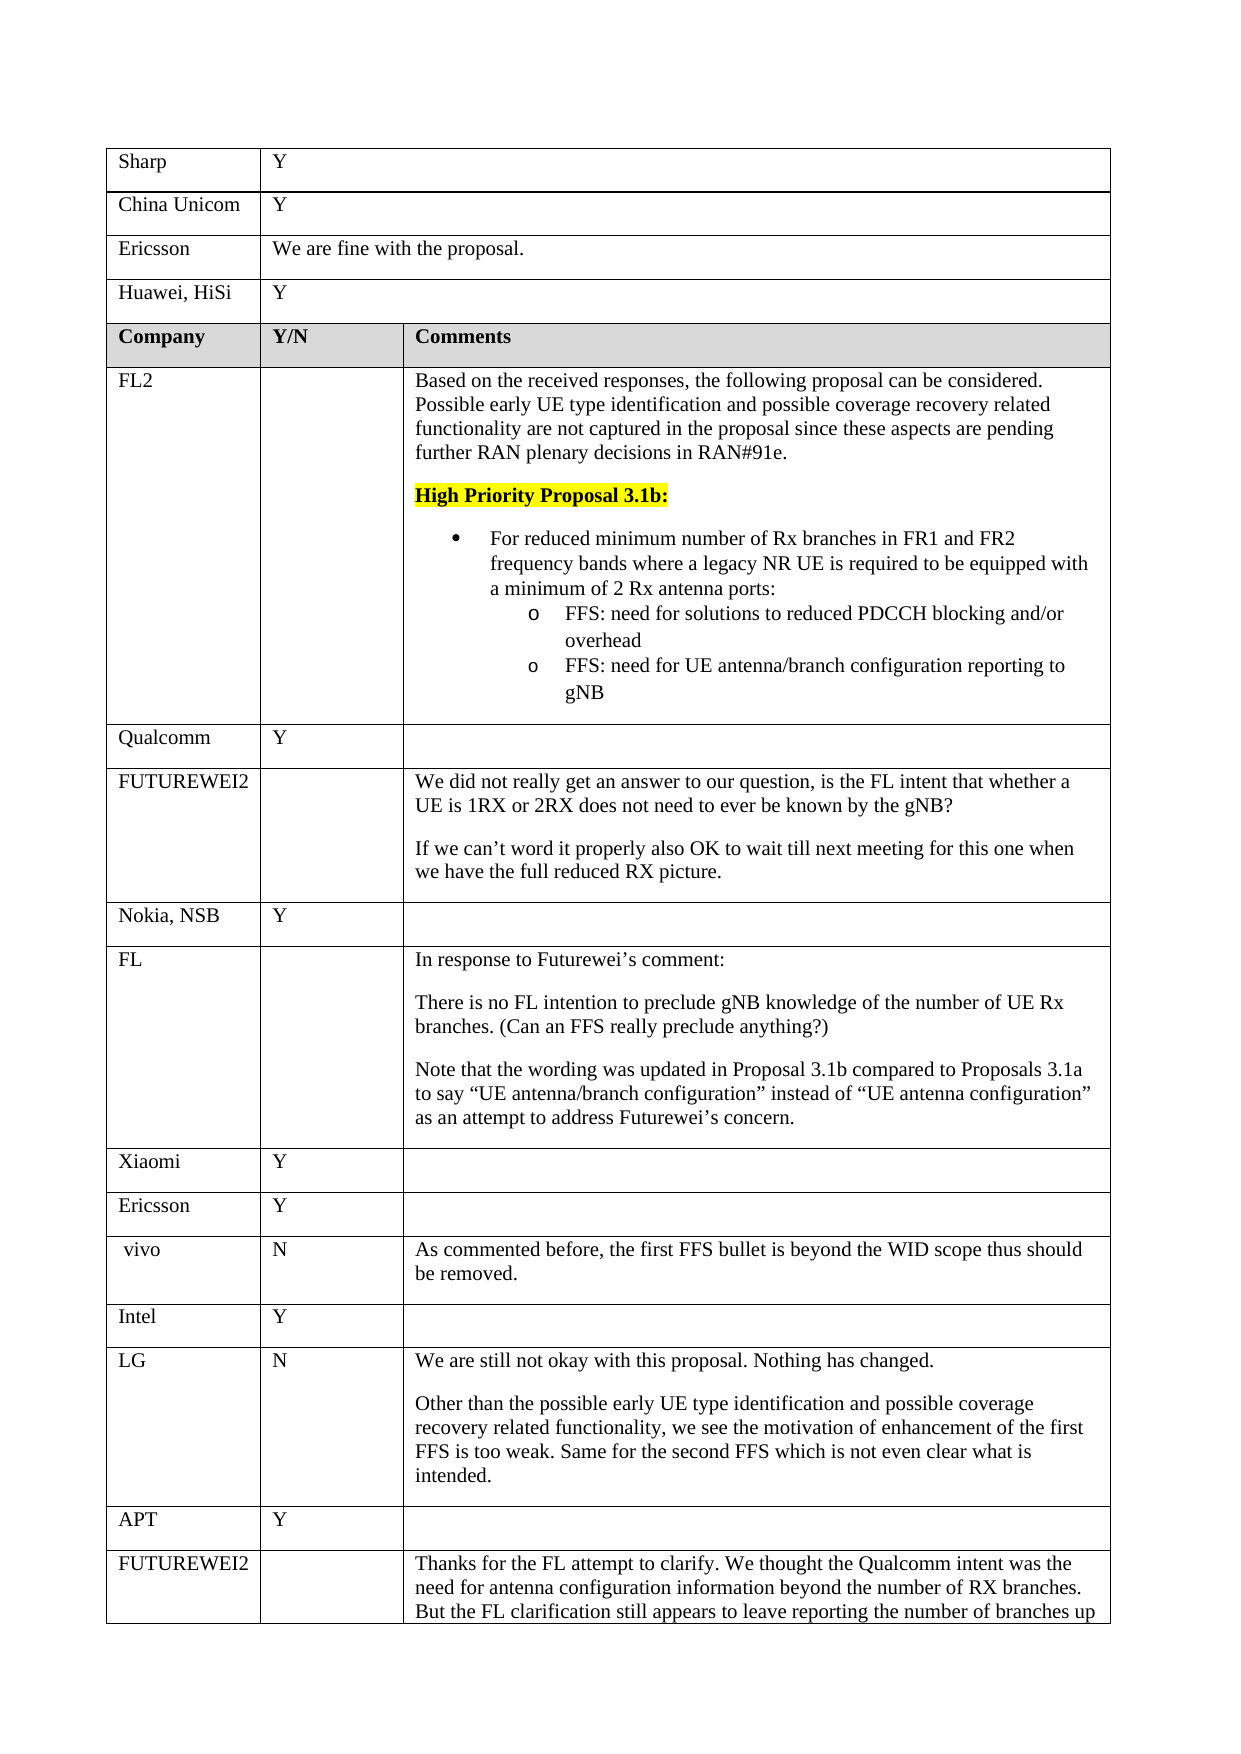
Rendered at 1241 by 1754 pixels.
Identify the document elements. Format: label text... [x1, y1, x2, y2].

table_cell [404, 1193, 1110, 1236]
table_cell Y [261, 193, 1110, 235]
table_cell [404, 903, 1110, 946]
table_cell Based on the received responses, the following proposal can be considered. Possible early UE type identification and possible coverage recovery related functionality are not captured in the proposal since these aspects are pending further RAN plenary decisions in RAN#91e. High Priority Proposal 3.1b: For reduced minimum number of Rx branches in FR1 and FR2 frequency bands where a legacy NR UE is required to be equipped with a minimum of 2 Rx antenna ports: FFS: need for solutions to reduced PDCCH blocking and/or overhead FFS: need for UE antenna/branch configuration reporting to gNB [404, 368, 1110, 724]
table_cell In response to Futurewei’s comment: There is no FL intention to preclude gNB knowledge of the number of UE Rx branches. (Can an FFS really preclude anything?) Note that the wording was updated in Proposal 3.1b compared to Proposals 3.1a to say “UE antenna/branch configuration” instead of “UE antenna configuration” as an attempt to address Futurewei’s concern. [404, 947, 1110, 1148]
table_cell APT [107, 1507, 260, 1550]
table_cell [261, 1551, 403, 1623]
table_cell N [261, 1237, 403, 1303]
table_cell [261, 947, 403, 1148]
table_cell Ericsson [107, 236, 260, 279]
table_cell Y [261, 149, 1110, 191]
table_cell FL [107, 947, 260, 1148]
table_cell FL2 [107, 368, 260, 724]
table_cell As commented before, the first FFS bullet is beyond the WID scope thus should be removed. [404, 1237, 1110, 1303]
table_cell [261, 769, 403, 902]
table_cell Comments [404, 324, 1110, 367]
table_cell N [261, 1348, 403, 1506]
table_cell FUTUREWEI2 [107, 769, 260, 902]
table_cell We did not really get an answer to our question, is the FL intent that whether a UE is 1RX or 2RX does not need to ever be known by the gNB? If we can’t word it properly also OK to wait till next meeting for this one when we have the full reduced RX picture. [404, 769, 1110, 902]
table_cell FUTUREWEI2 [107, 1551, 260, 1623]
table_cell Company [107, 324, 260, 367]
table_cell Nokia, NSB [107, 903, 260, 946]
table_cell We are fine with the proposal. [261, 236, 1110, 279]
table_cell [404, 1305, 1110, 1347]
table_cell Y [261, 725, 403, 767]
table_cell Y [261, 1149, 403, 1192]
table_cell China Unicom [107, 193, 260, 235]
table_cell vivo [107, 1237, 260, 1303]
table_cell Y [261, 280, 1110, 323]
table_cell Y [261, 903, 403, 946]
table_cell Huawei, HiSi [107, 280, 260, 323]
table_cell Y/N [261, 324, 403, 367]
table_cell We are still not okay with this proposal. Nothing has changed. Other than the possible early UE type identification and possible coverage recovery related functionality, we see the motivation of enhancement of the first FFS is too weak. Same for the second FFS which is not even clear what is intended. [404, 1348, 1110, 1506]
table_cell Sharp [107, 149, 260, 191]
table_cell Intel [107, 1305, 260, 1347]
table_cell Qualcomm [107, 725, 260, 767]
table_cell Xiaomi [107, 1149, 260, 1192]
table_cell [404, 1551, 1110, 1623]
table_cell [261, 368, 403, 724]
table_cell Ericsson [107, 1193, 260, 1236]
table_cell Y [261, 1305, 403, 1347]
table_cell [404, 1507, 1110, 1550]
table_cell LG [107, 1348, 260, 1506]
table_cell [404, 1149, 1110, 1192]
table_cell [404, 725, 1110, 767]
table_cell Y [261, 1507, 403, 1550]
table_cell Y [261, 1193, 403, 1236]
